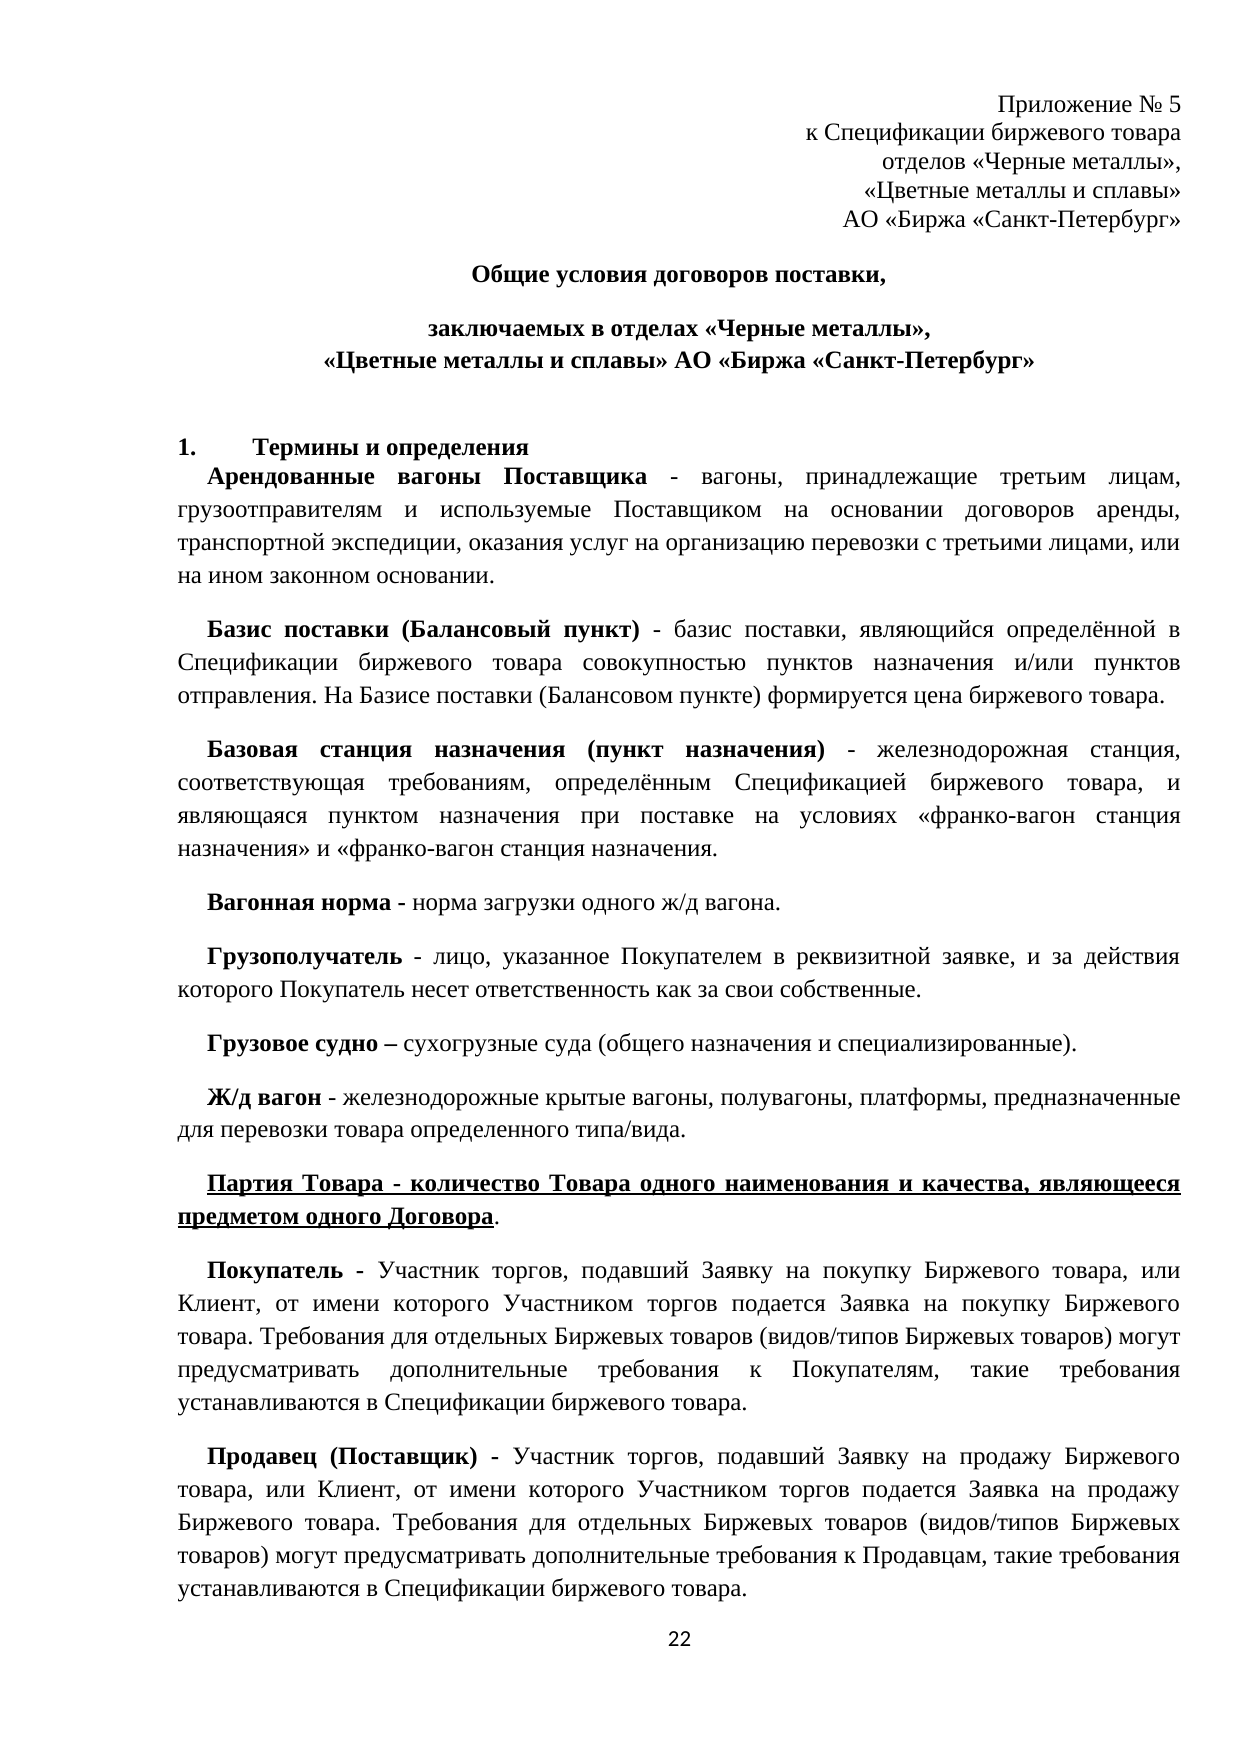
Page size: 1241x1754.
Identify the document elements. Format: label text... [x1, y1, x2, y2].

text Продавец (Поставщик) - Участник торгов, подавший Заявку на продажу Биржевого товара, или Клиент, от имени которого Участником торгов подается Заявка на продажу Биржевого товара. Требования для отдельных Биржевых товаров (видов/типов Биржевых товаров) могут предусматривать дополнительные требования к Продавцам, такие требования устанавливаются в Спецификации биржевого товара. [177, 1441, 1181, 1602]
text отделов «Черные металлы», [177, 146, 1181, 175]
text Покупатель - Участник торгов, подавший Заявку на покупку Биржевого товара, или Клиент, от имени которого Участником торгов подается Заявка на покупку Биржевого товара. Требования для отдельных Биржевых товаров (видов/типов Биржевых товаров) могут предусматривать дополнительные требования к Покупателям, такие требования устанавливаются в Спецификации биржевого товара. [177, 1255, 1181, 1416]
text заключаемых в отделах «Черные металлы», [177, 313, 1181, 341]
text Грузополучатель - лицо, указанное Покупателем в реквизитной заявке, и за действия которого Покупатель несет ответственность как за свои собственные. [177, 941, 1181, 1003]
text Базис поставки (Балансовый пункт) - базис поставки, являющийся определённой в Спецификации биржевого товара совокупностью пунктов назначения и/или пунктов отправления. На Базисе поставки (Балансовом пункте) формируется цена биржевого товара. [177, 614, 1181, 709]
text к Спецификации биржевого товара [177, 117, 1181, 146]
list Термины и определения [177, 432, 1181, 461]
text АО «Биржа «Санкт-Петербург» [177, 204, 1181, 232]
text Базовая станция назначения (пункт назначения) - железнодорожная станция, соответствующая требованиям, определённым Спецификацией биржевого товара, и являющаяся пунктом назначения при поставке на условиях «франко-вагон станция назначения» и «франко-вагон станция назначения. [177, 734, 1181, 862]
text Арендованные вагоны Поставщика - вагоны, принадлежащие третьим лицам, грузоотправителям и используемые Поставщиком на основании договоров аренды, транспортной экспедиции, оказания услуг на организацию перевозки с третьими лицами, или на ином законном основании. [177, 461, 1181, 589]
text Ж/д вагон - железнодорожные крытые вагоны, полувагоны, платформы, предназначенные для перевозки товара определенного типа/вида. [177, 1082, 1181, 1143]
text «Цветные металлы и сплавы» АО «Биржа «Санкт-Петербург» [177, 346, 1181, 374]
text Вагонная норма - норма загрузки одного ж/д вагона. [177, 887, 1181, 916]
text Приложение № 5 [177, 89, 1181, 117]
text «Цветные металлы и сплавы» [177, 175, 1181, 204]
text Грузовое судно – сухогрузные суда (общего назначения и специализированные). [177, 1028, 1181, 1056]
text Партия Товара - количество Товара одного наименования и качества, являющееся предметом одного Договора. [177, 1168, 1181, 1230]
text Общие условия договоров поставки, [177, 259, 1180, 287]
